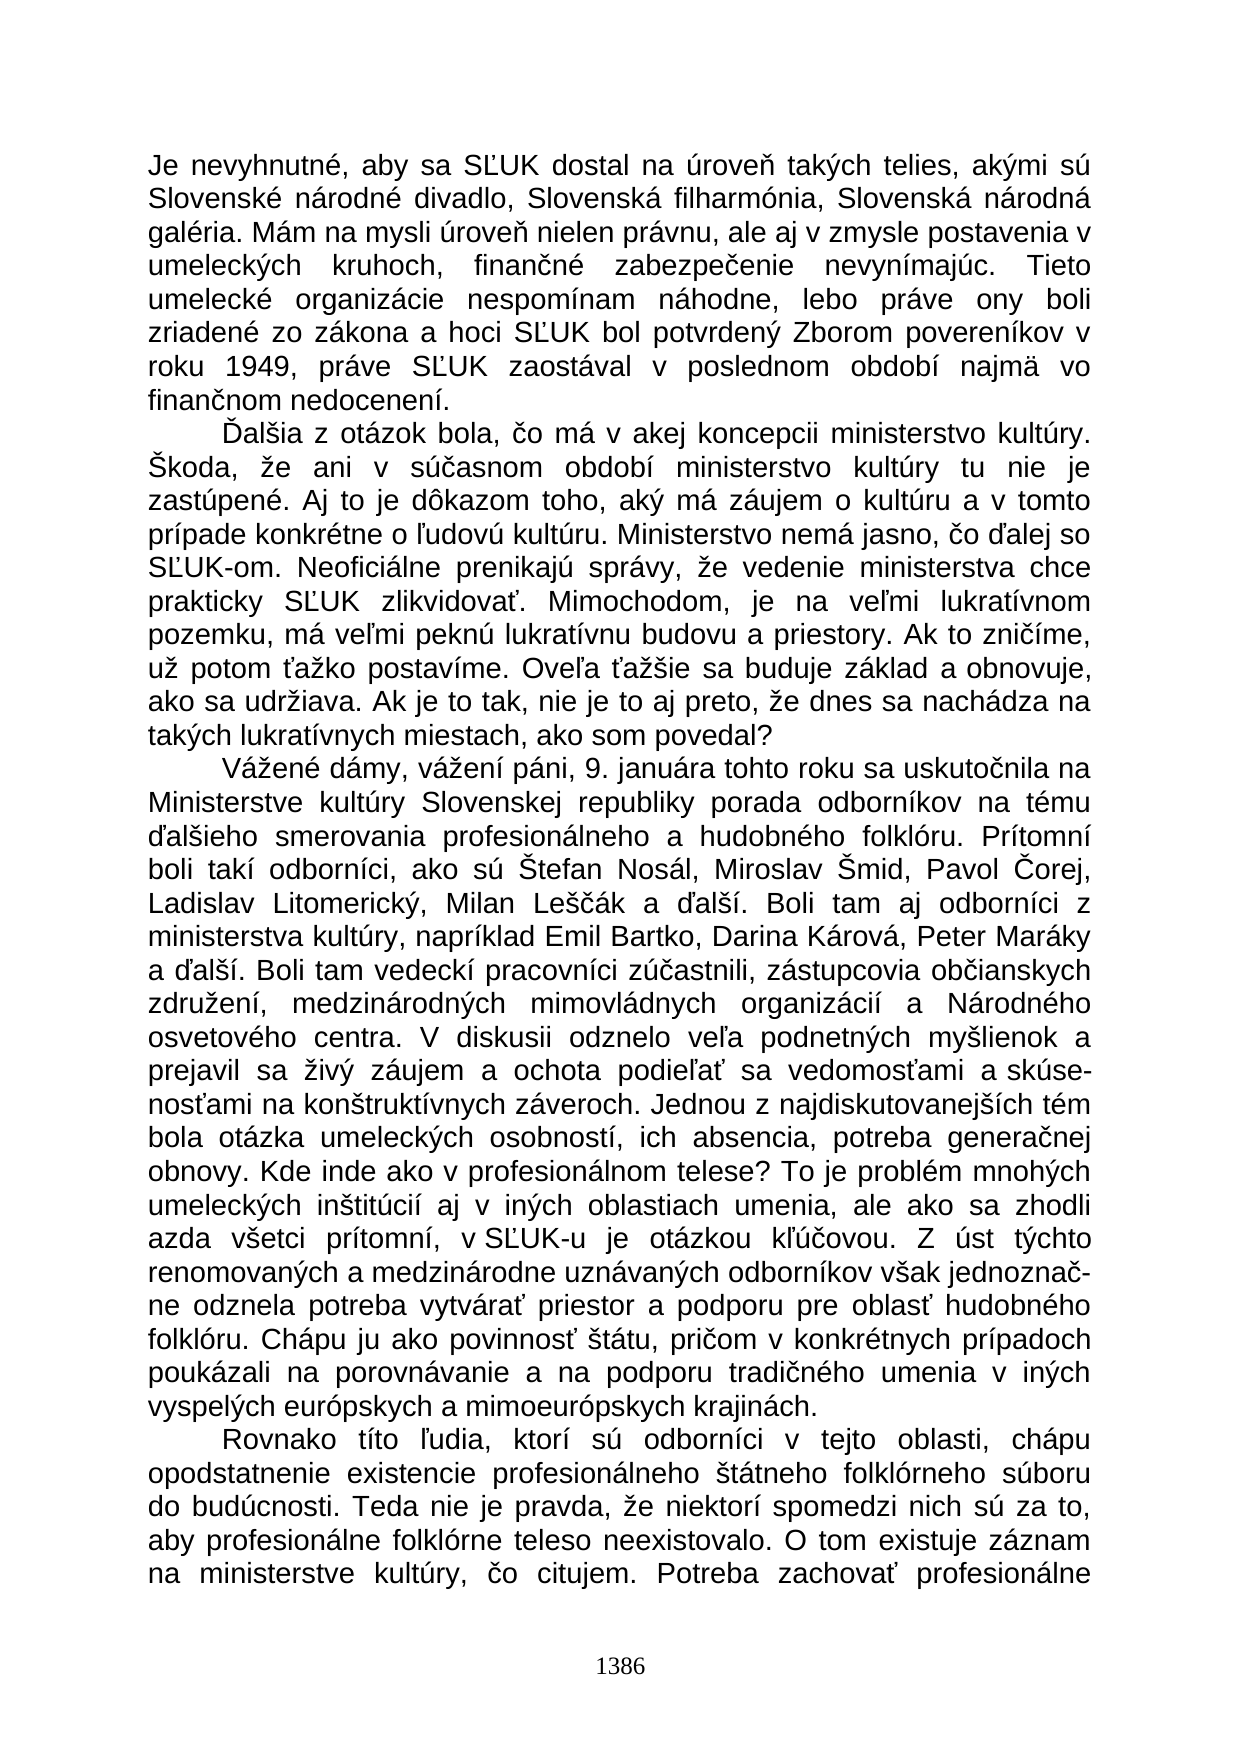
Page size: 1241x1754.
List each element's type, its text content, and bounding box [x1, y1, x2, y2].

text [148, 1422, 1092, 1590]
text Ďalšia z otázok bola, čo má v akej koncepcii ministerstvo kultúry. Škoda, že ani v súčasnom období ministerstvo kultúry tu nie je zastúpené. Aj to je dôkazom toho, aký má záujem o kultúru a v tomto prípade konkrétne o ľudovú kultúru. Ministerstvo nemá jasno, čo ďalej so SĽUK-om. Neoficiálne prenikajú správy, že vedenie ministerstva chce prakticky SĽUK zlikvidovať. Mimochodom, je na veľmi lukratívnom pozemku, má veľmi peknú lukratívnu budovu a priestory. Ak to zničíme, už potom ťažko postavíme. Oveľa ťažšie sa buduje základ a obnovuje, ako sa udržiava. Ak je to tak, nie je to aj preto, že dnes sa nachádza na takých lukratívnych miestach, ako som povedal? [148, 416, 1092, 751]
text Vážené dámy, vážení páni, 9. januára tohto roku sa uskutočnila na Ministerstve kultúry Slovenskej republiky porada odborníkov na tému ďalšieho smerovania profesionálneho a hudobného folklóru. Prítomní boli takí odborníci, ako sú Štefan Nosál, Miroslav Šmid, Pavol Čorej, Ladislav Litomerický, Milan Leščák a ďalší. Boli tam aj odborníci z ministerstva kultúry, napríklad Emil Bartko, Darina Kárová, Peter Maráky a ďalší. Boli tam vedeckí pracovníci zúčastnili, zástupcovia občianskych združení, medzinárodných mimovládnych organizácií a Národného osvetového centra. V diskusii odznelo veľa podnetných myšlienok a prejavil sa živý záujem a ochota podieľať sa vedomosťami a skúse-nosťami na konštruktívnych záveroch. Jednou z najdiskutovanejších tém bola otázka umeleckých osobností, ich absencia, potreba generačnej obnovy. Kde inde ako v profesionálnom telese? To je problém mnohých umeleckých inštitúcií aj v iných oblastiach umenia, ale ako sa zhodli azda všetci prítomní, v SĽUK-u je otázkou kľúčovou. Z úst týchto renomovaných a medzinárodne uznávaných odborníkov však jednoznač-ne odznela potreba vytvárať priestor a podporu pre oblasť hudobného folklóru. Chápu ju ako povinnosť štátu, pričom v konkrétnych prípadoch poukázali na porovnávanie a na podporu tradičného umenia v iných vyspelých európskych a mimoeurópskych krajinách. [148, 751, 1092, 1422]
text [148, 148, 1092, 416]
